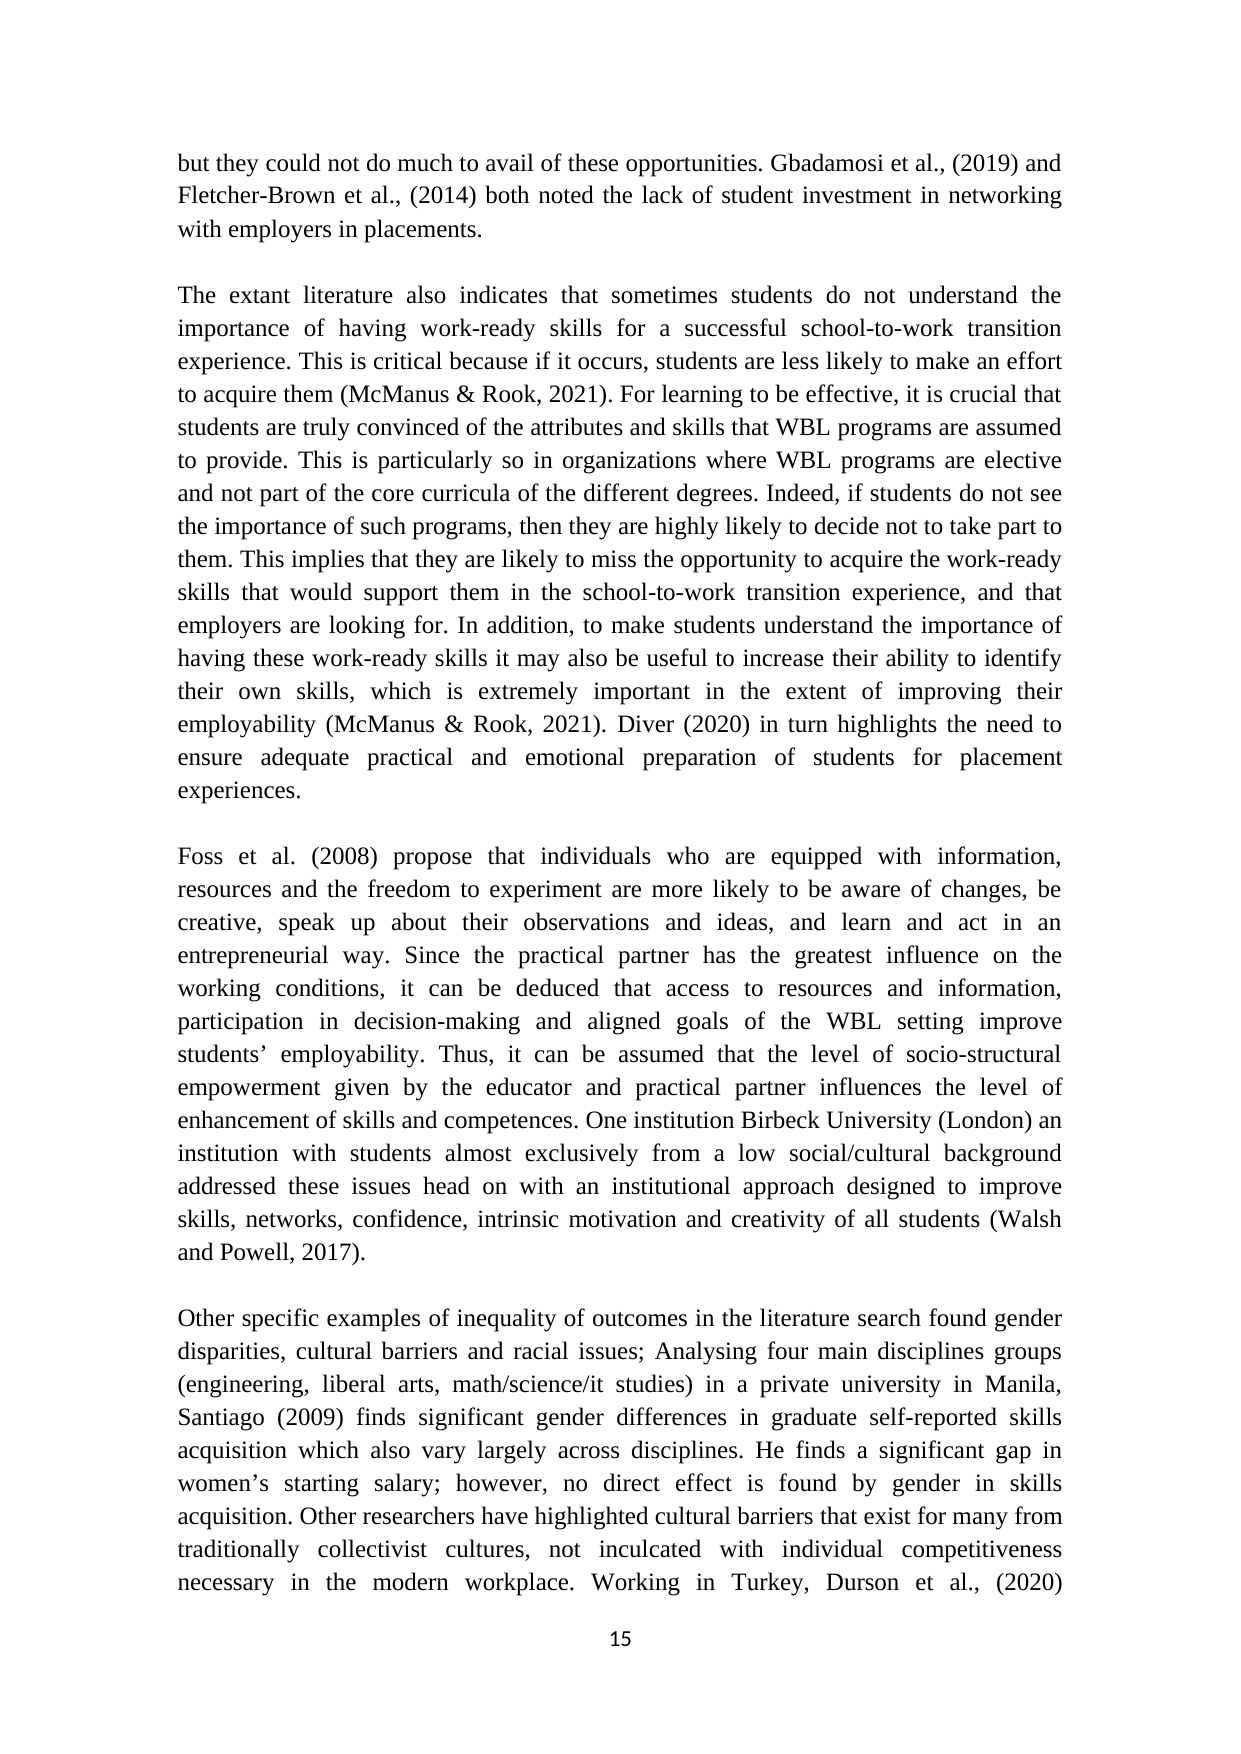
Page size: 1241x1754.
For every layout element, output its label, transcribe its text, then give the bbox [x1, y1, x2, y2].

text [177, 1303, 1063, 1596]
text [177, 148, 1063, 242]
text The extant literature also indicates that sometimes students do not understand the importance of having work-ready skills for a successful school-to-work transition experience. This is critical because if it occurs, students are less likely to make an effort to acquire them (McManus & Rook, 2021). For learning to be effective, it is crucial that students are truly convinced of the attributes and skills that WBL programs are assumed to provide. This is particularly so in organizations where WBL programs are elective and not part of the core curricula of the different degrees. Indeed, if students do not see the importance of such programs, then they are highly likely to decide not to take part to them. This implies that they are likely to miss the opportunity to acquire the work-ready skills that would support them in the school-to-work transition experience, and that employers are looking for. In addition, to make students understand the importance of having these work-ready skills it may also be useful to increase their ability to identify their own skills, which is extremely important in the extent of improving their employability (McManus & Rook, 2021). Diver (2020) in turn highlights the need to ensure adequate practical and emotional preparation of students for placement experiences. [177, 280, 1063, 804]
text Foss et al. (2008) propose that individuals who are equipped with information, resources and the freedom to experiment are more likely to be aware of changes, be creative, speak up about their observations and ideas, and learn and act in an entrepreneurial way. Since the practical partner has the greatest influence on the working conditions, it can be deduced that access to resources and information, participation in decision-making and aligned goals of the WBL setting improve students’ employability. Thus, it can be assumed that the level of socio-structural empowerment given by the educator and practical partner influences the level of enhancement of skills and competences. One institution Birbeck University (London) an institution with students almost exclusively from a low social/cultural background addressed these issues head on with an institutional approach designed to improve skills, networks, confidence, intrinsic motivation and creativity of all students (Walsh and Powell, 2017). [177, 841, 1063, 1266]
